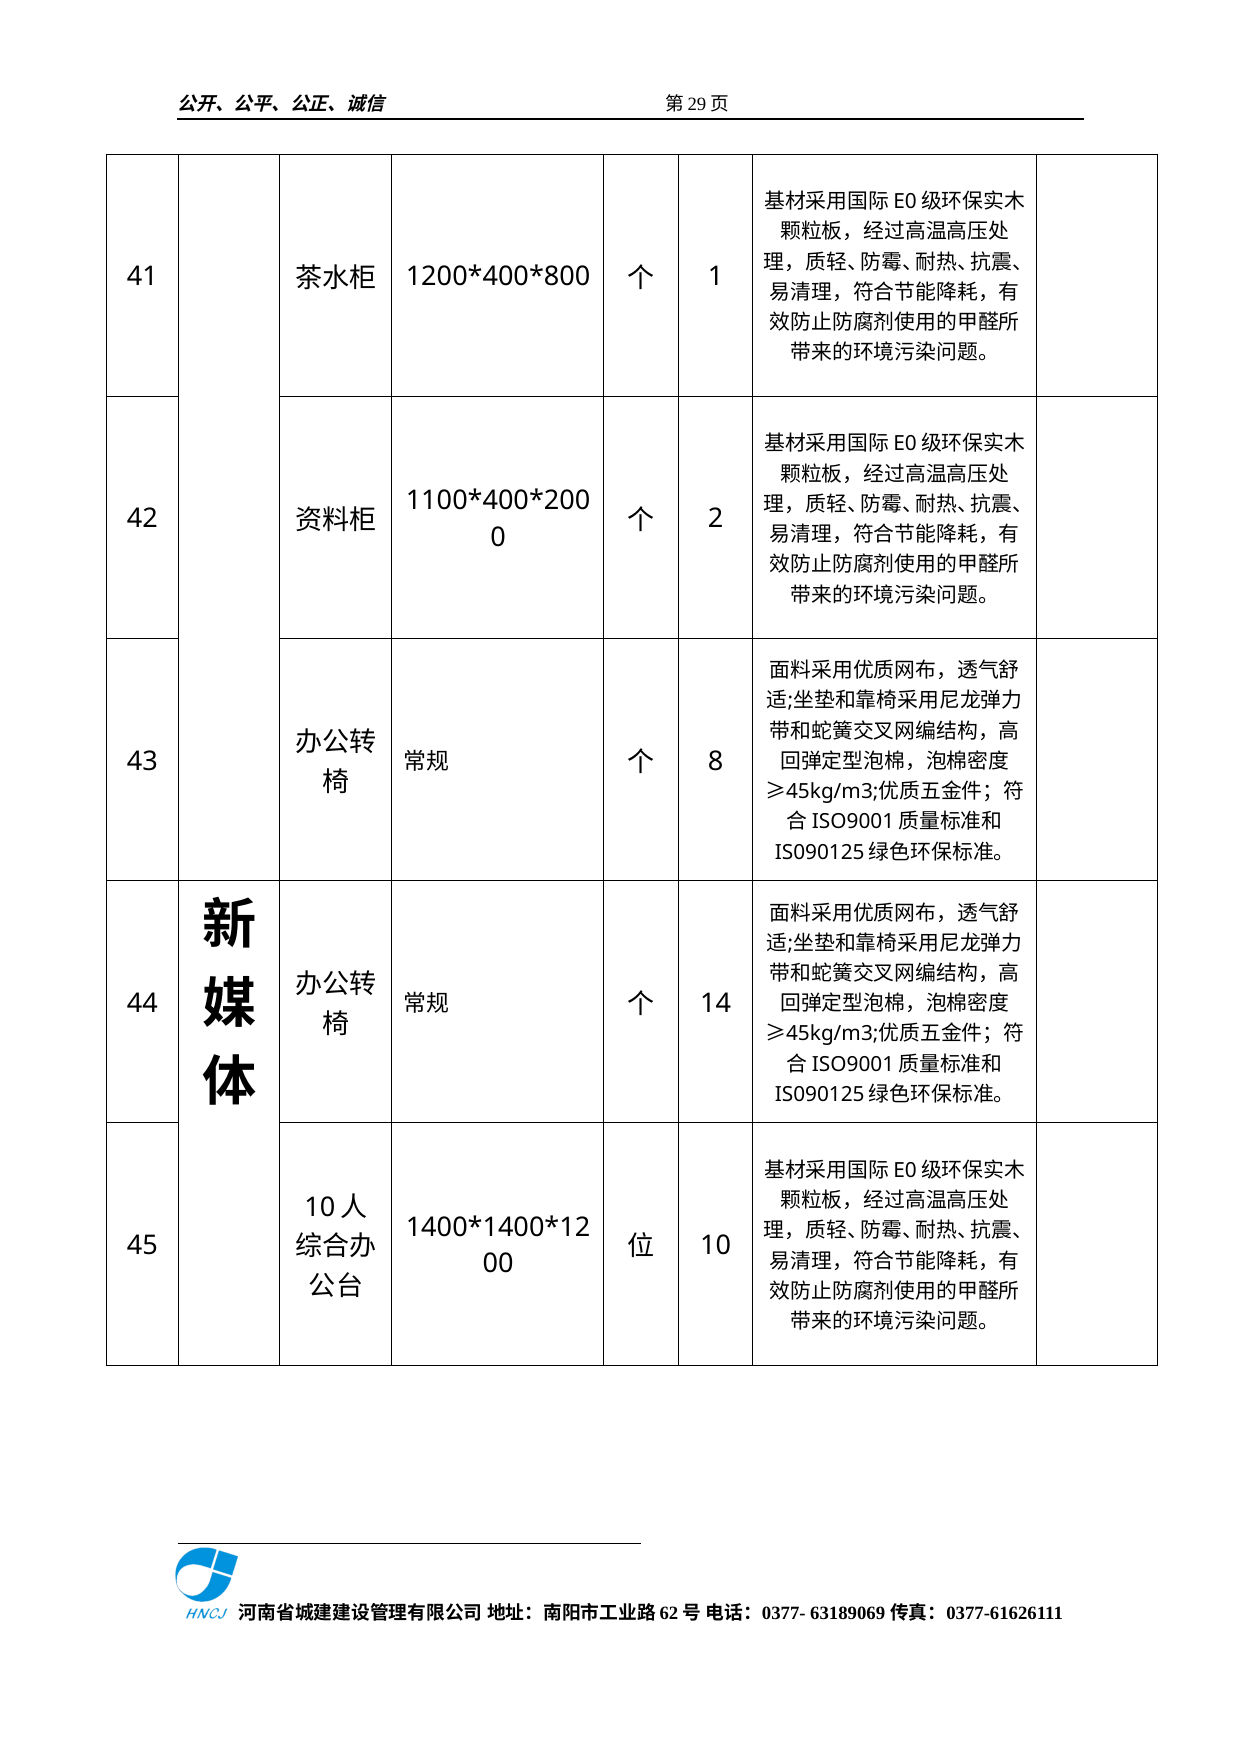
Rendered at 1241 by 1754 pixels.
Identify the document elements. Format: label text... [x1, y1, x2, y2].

table_cell 面料采用优质网布，透气舒适;坐垫和靠椅采用尼龙弹力带和蛇簧交叉网编结构，高回弹定型泡棉，泡棉密度≥45kg/m3;优质五金件；符合ISO9001质量标准和IS090125绿色环保标准。 [753, 1124, 1036, 1366]
table_cell 基材采用国际E0级环保实木颗粒板，经过高温高压处理，质轻、防霉、耐热、抗震、易清理，符合节能降耗，有效防止防腐剂使用的甲醛所带来的环境污染问题。 [753, 640, 1036, 881]
table_cell 43 [107, 1124, 178, 1366]
table_cell 皮沙发：（1）面料选用进口皮革，皮革更加柔软舒适，光泽持久性好;(2)基材：原木沙发框架，材质坚硬性强，含水率低于9%，经防腐防虫防潮等技术处理;(3)辅料：采用台湾进口高密度成型PU泡棉。（4）实木脚架 [753, 397, 1036, 639]
table_cell [1037, 1124, 1157, 1366]
table_cell 常规 [392, 397, 603, 639]
table_cell 1 [679, 397, 752, 639]
table_cell [1037, 882, 1157, 1123]
table_cell 位 [604, 155, 678, 396]
table_cell 2 [679, 882, 752, 1123]
table_cell 个 [604, 882, 678, 1123]
table_cell 栏目部 [179, 155, 279, 1366]
table_cell 基材采用国际E0级环保实木颗粒板，经过高温高压处理，质轻、防霉、耐热、抗震、易清理，符合节能降耗，有效防止防腐剂使用的甲醛所带来的环境污染问题。 [753, 155, 1036, 396]
table_cell [1037, 640, 1157, 881]
table_cell 常规 [392, 1124, 603, 1366]
table_cell 茶水柜 [280, 640, 391, 881]
table_cell 1 [679, 640, 752, 881]
table_cell 41 [107, 640, 178, 881]
table_cell 办公转椅 [280, 1124, 391, 1366]
table_cell 资料柜 [280, 882, 391, 1123]
table_cell 套 [604, 397, 678, 639]
table_cell 个 [604, 1124, 678, 1366]
table_cell 8 [679, 1124, 752, 1366]
table_cell 个 [604, 640, 678, 881]
picture [174, 1546, 239, 1620]
table_cell 42 [107, 882, 178, 1123]
table_cell 39 [107, 155, 178, 396]
table_cell [1037, 397, 1157, 639]
table_cell [1037, 155, 1157, 396]
table_cell 1200*400*800 [392, 640, 603, 881]
table_cell 6人综合办公台 [280, 155, 391, 396]
table_cell 40 [107, 397, 178, 639]
table_cell 1400*1400*1200 [392, 155, 603, 396]
table_cell 办公沙发 [280, 397, 391, 639]
table_cell 基材采用国际E0级环保实木颗粒板，经过高温高压处理，质轻、防霉、耐热、抗震、易清理，符合节能降耗，有效防止防腐剂使用的甲醛所带来的环境污染问题。 [753, 882, 1036, 1123]
table_cell 6 [679, 155, 752, 396]
table_cell 1100*400*2000 [392, 882, 603, 1123]
